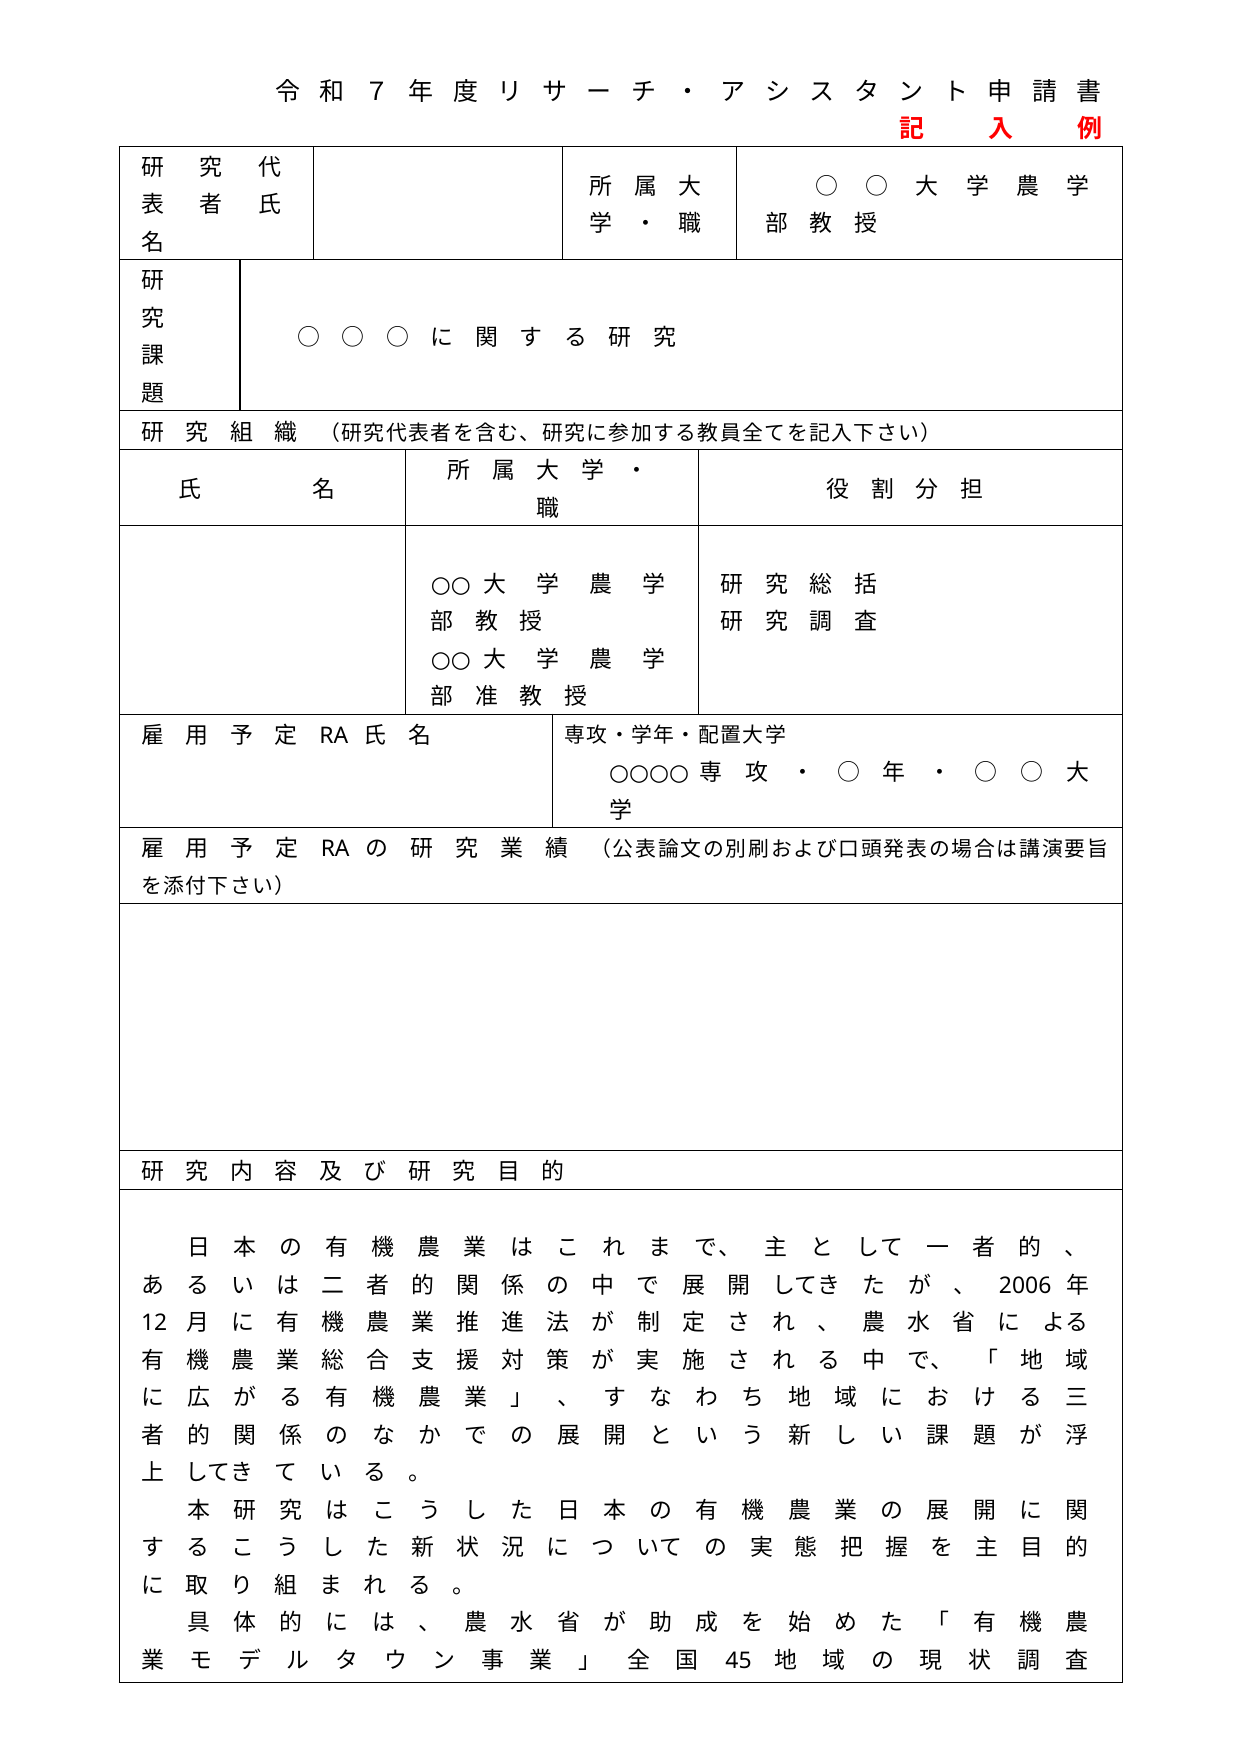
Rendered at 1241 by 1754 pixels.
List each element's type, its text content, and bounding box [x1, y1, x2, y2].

table_header 研究代表者氏名 [120, 147, 313, 259]
table_cell 研究組織（研究代表者を含む、研究に参加する教員全てを記入下さい） [120, 411, 1122, 449]
table_cell 雇用予定RAの研究業績（公表論文の別刷および口頭発表の場合は講演要旨を添付下さい） [120, 828, 1122, 903]
table_cell 所属大学・職 [406, 450, 698, 525]
text 令和７年度リサーチ・アシスタント申請書 記 入 例 [118, 71, 1122, 146]
table_cell [120, 526, 405, 713]
table_cell 氏 名 [120, 450, 405, 525]
table_cell 役割分担 [699, 450, 1122, 525]
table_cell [120, 1190, 1122, 1682]
table_cell 研究課題 [120, 260, 239, 410]
table_header ○○大学農学部教授 [737, 147, 1122, 259]
table_header [314, 147, 562, 259]
table_cell 専攻・学年・配置大学 ○○○○専攻・○年・○○大学 [553, 715, 1122, 827]
table_cell 研究内容及び研究目的 [120, 1151, 1122, 1188]
table_cell 雇用予定RA氏名 [120, 715, 552, 827]
table_cell ○○大学農学部教授 ○○大学農学部准教授 [406, 526, 698, 713]
table_cell [120, 904, 1122, 1150]
table_cell 研究総括 研究調査 [699, 526, 1122, 713]
table_cell ○○○に関する研究 [241, 260, 1122, 410]
table_header 所属大学・職 [563, 147, 736, 259]
